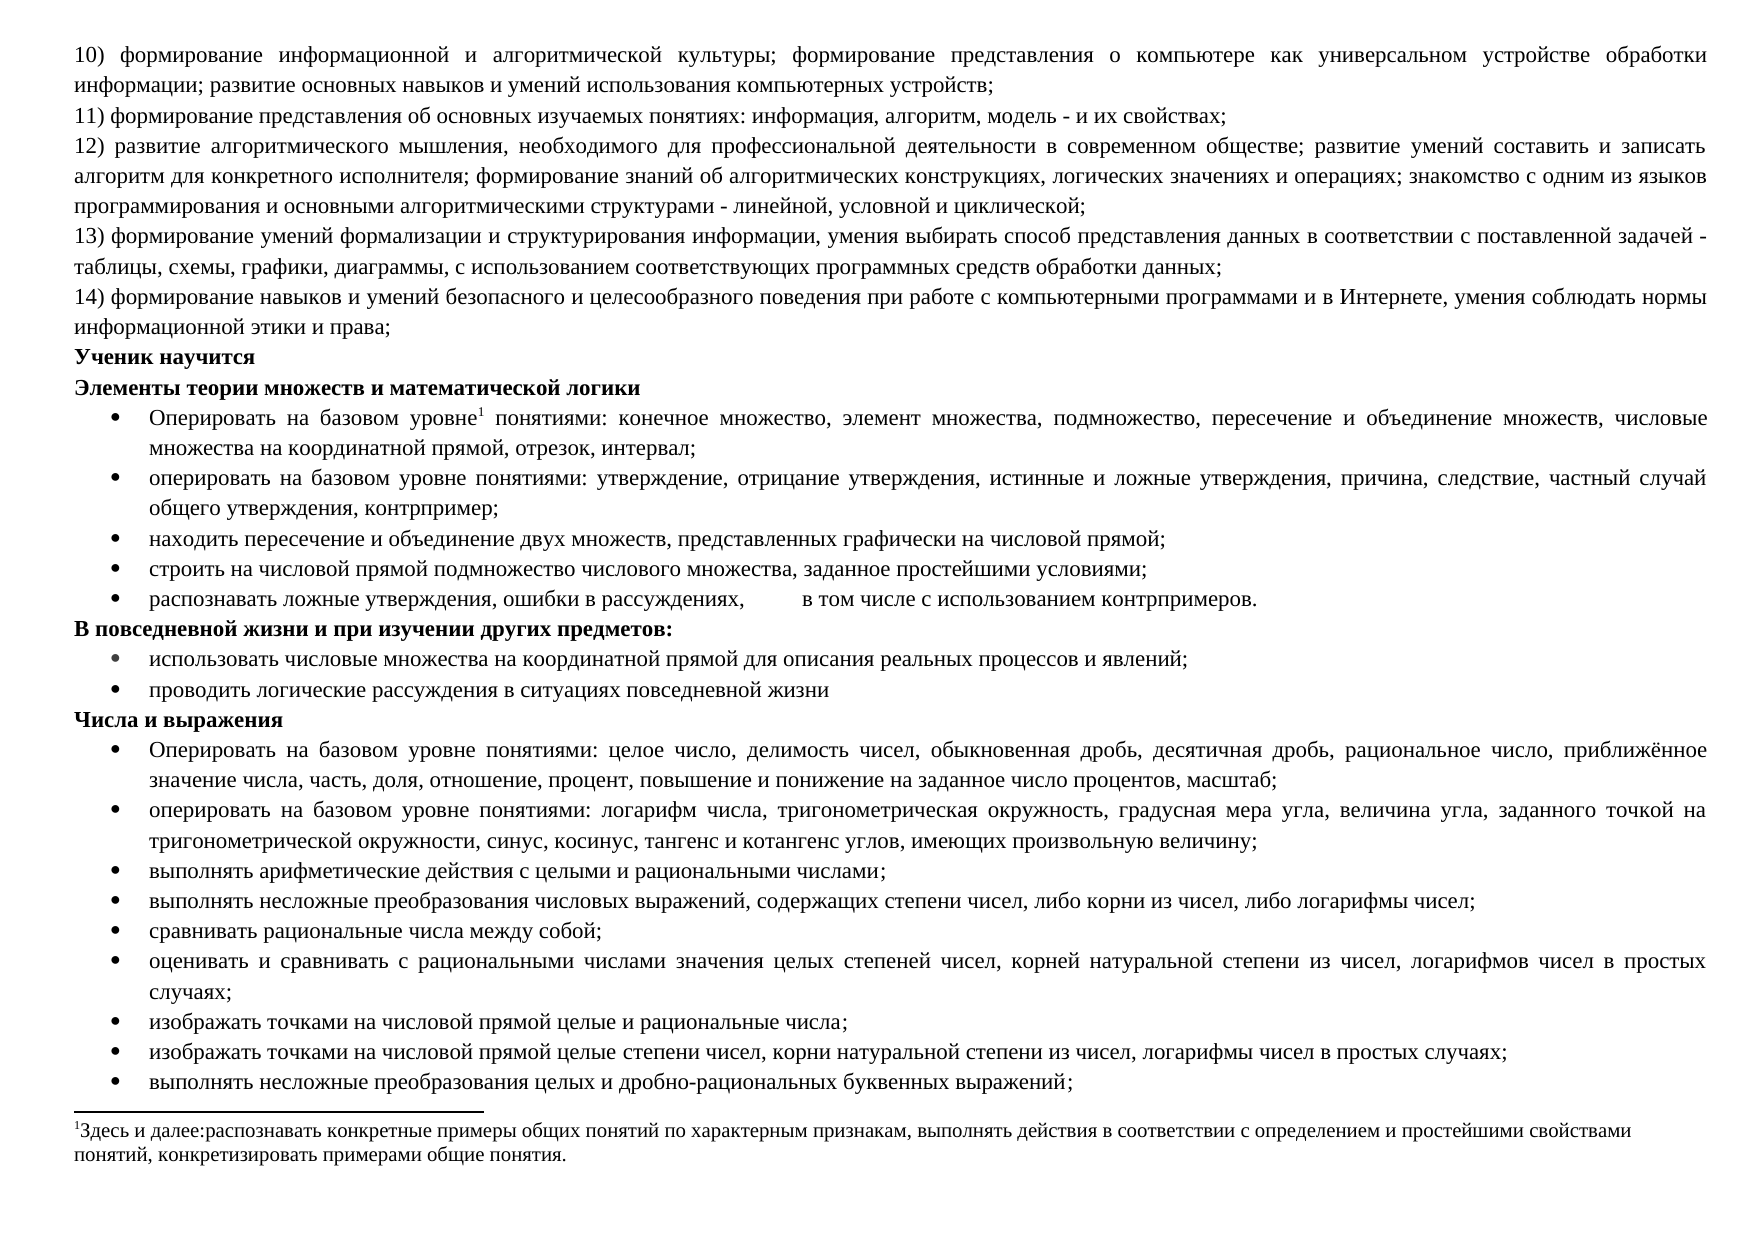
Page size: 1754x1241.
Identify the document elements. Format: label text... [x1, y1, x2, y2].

list выполнять несложные преобразования целых и дробно-рациональных буквенных выражений; [111, 1068, 1710, 1095]
text Числа и выражения [74, 706, 1710, 732]
list находить пересечение и объединение двух множеств, представленных графически на числовой прямой; [111, 525, 1710, 551]
list использовать числовые множества на координатной прямой для описания реальных процессов и явлений; [111, 646, 1710, 672]
list Оперировать на базовом уровне понятиями: конечное множество, элемент множества, подмножество, пересечение и объединение множеств, числовые множества на координатной прямой, отрезок, интервал; [111, 404, 1710, 460]
list проводить логические рассуждения в ситуациях повседневной жизни [111, 676, 1710, 702]
list сравнивать рациональные числа между собой; [111, 917, 1710, 944]
text 12) развитие алгоритмического мышления, необходимого для профессиональной деятельности в современном обществе; развитие умений составить и записать алгоритм для конкретного исполнителя; формирование знаний об алгоритмических конструкциях, логических значениях и операциях; знакомство с одним из языков программирования и основными алгоритмическими структурами - линейной, условной и циклической; [74, 132, 1710, 219]
list оперировать на базовом уровне понятиями: утверждение, отрицание утверждения, истинные и ложные утверждения, причина, следствие, частный случай общего утверждения, контрпример; [111, 464, 1710, 521]
text Элементы теории множеств и математической логики [74, 374, 1710, 400]
list оценивать и сравнивать с рациональными числами значения целых степеней чисел, корней натуральной степени из чисел, логарифмов чисел в простых случаях; [111, 948, 1710, 1004]
text 11) формирование представления об основных изучаемых понятиях: информация, алгоритм, модель - и их свойствах; [74, 102, 1710, 128]
list изображать точками на числовой прямой целые и рациональные числа; [111, 1008, 1710, 1034]
list оперировать на базовом уровне понятиями: логарифм числа, тригонометрическая окружность, градусная мера угла, величина угла, заданного точкой на тригонометрической окружности, синус, косинус, тангенс и котангенс углов, имеющих произвольную величину; [111, 797, 1710, 853]
list строить на числовой прямой подмножество числового множества, заданное простейшими условиями; [111, 555, 1710, 581]
text Ученик научится [74, 343, 1710, 370]
text В повседневной жизни и при изучении других предметов: [74, 615, 1710, 642]
list выполнять несложные преобразования числовых выражений, содержащих степени чисел, либо корни из чисел, либо логарифмы чисел; [111, 887, 1710, 913]
list выполнять арифметические действия с целыми и рациональными числами; [111, 857, 1710, 883]
list Оперировать на базовом уровне понятиями: целое число, делимость чисел, обыкновенная дробь, десятичная дробь, рациональное число, приближённое значение числа, часть, доля, отношение, процент, повышение и понижение на заданное число процентов, масштаб; [111, 736, 1710, 793]
text 13) формирование умений формализации и структурирования информации, умения выбирать способ представления данных в соответствии с поставленной задачей - таблицы, схемы, графики, диаграммы, с использованием соответствующих программных средств обработки данных; [74, 223, 1710, 279]
text 14) формирование навыков и умений безопасного и целесообразного поведения при работе с компьютерными программами и в Интернете, умения соблюдать нормы информационной этики и права; [74, 283, 1710, 339]
text 10) формирование информационной и алгоритмической культуры; формирование представления о компьютере как универсальном устройстве обработки информации; развитие основных навыков и умений использования компьютерных устройств; [74, 41, 1710, 98]
list распознавать ложные утверждения, ошибки в рассуждениях, в том числе с использованием контрпримеров. [111, 585, 1710, 611]
list изображать точками на числовой прямой целые степени чисел, корни натуральной степени из чисел, логарифмы чисел в простых случаях; [111, 1038, 1710, 1064]
